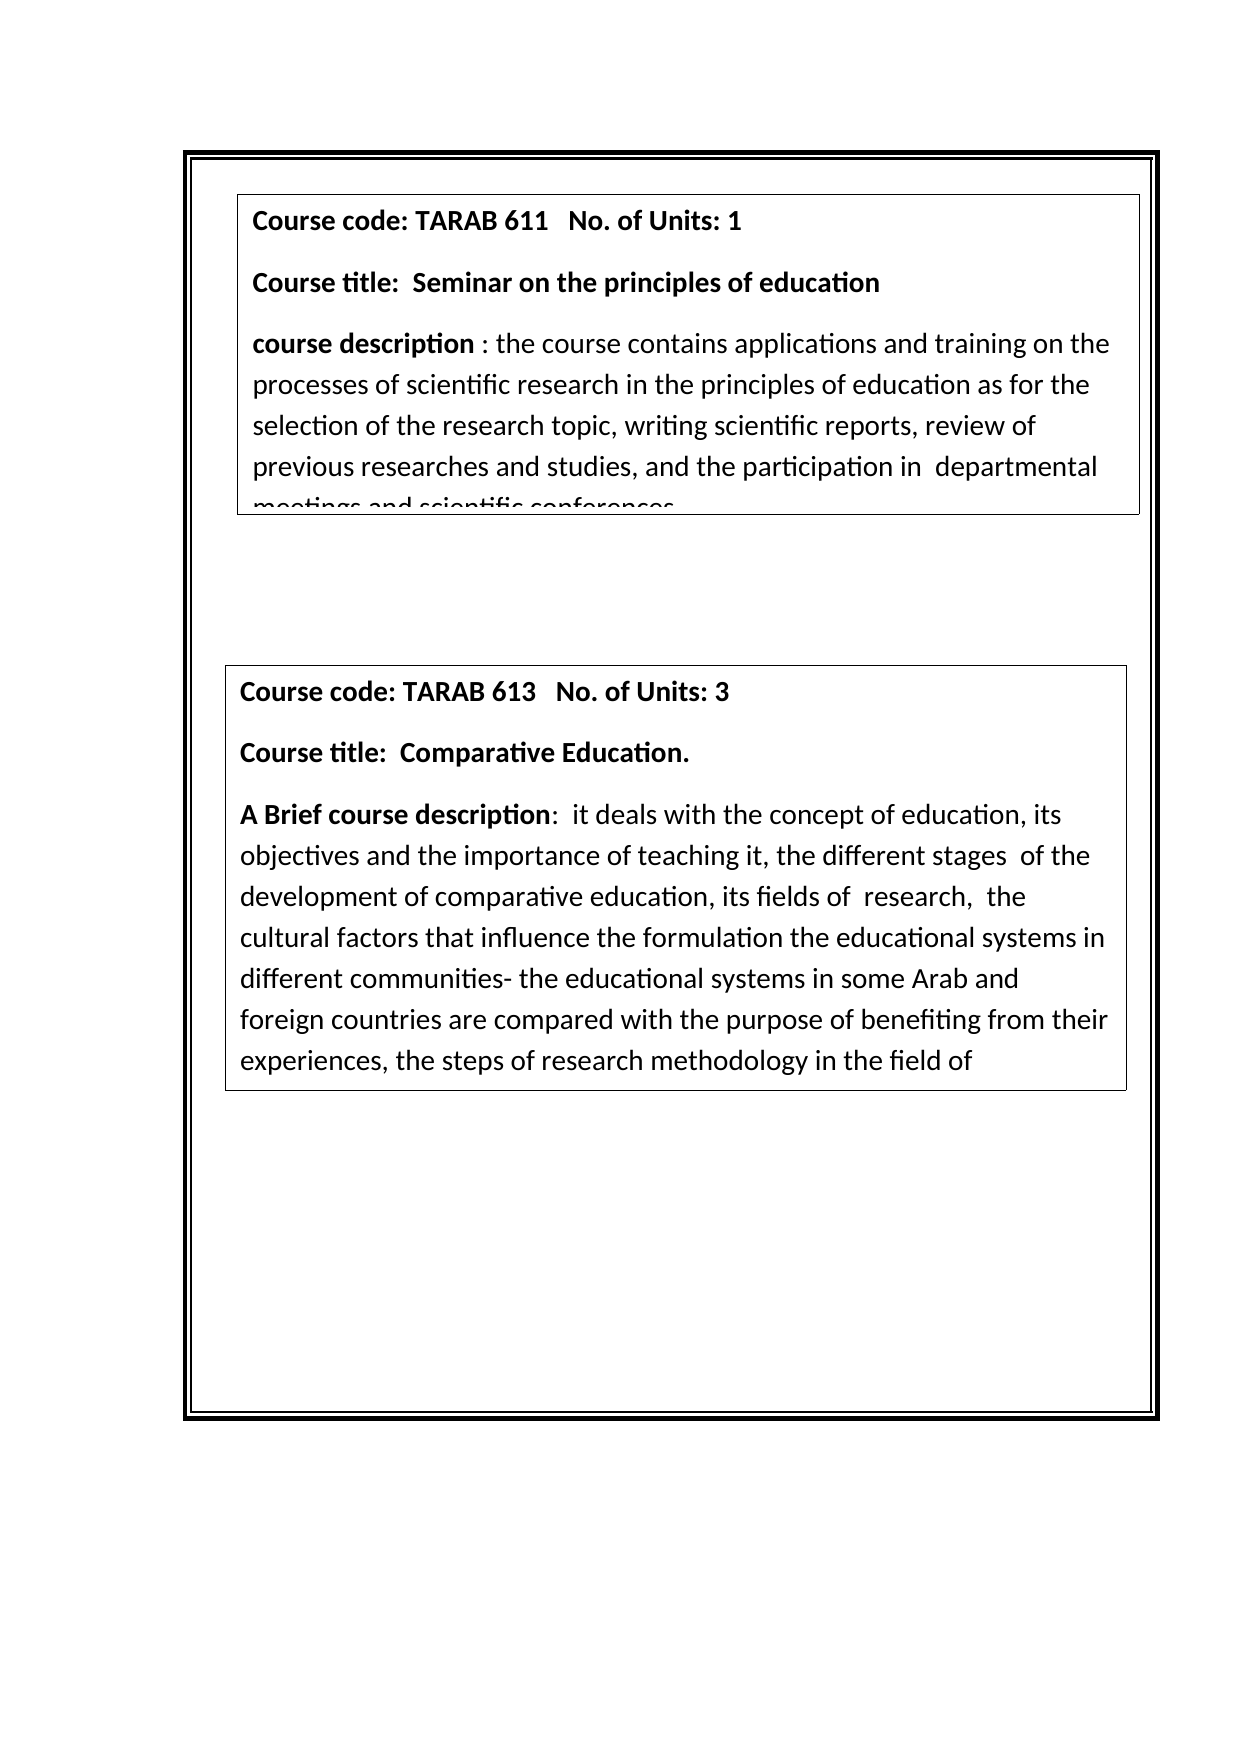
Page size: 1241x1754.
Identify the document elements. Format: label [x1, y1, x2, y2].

table_header [188, 155, 1155, 1411]
